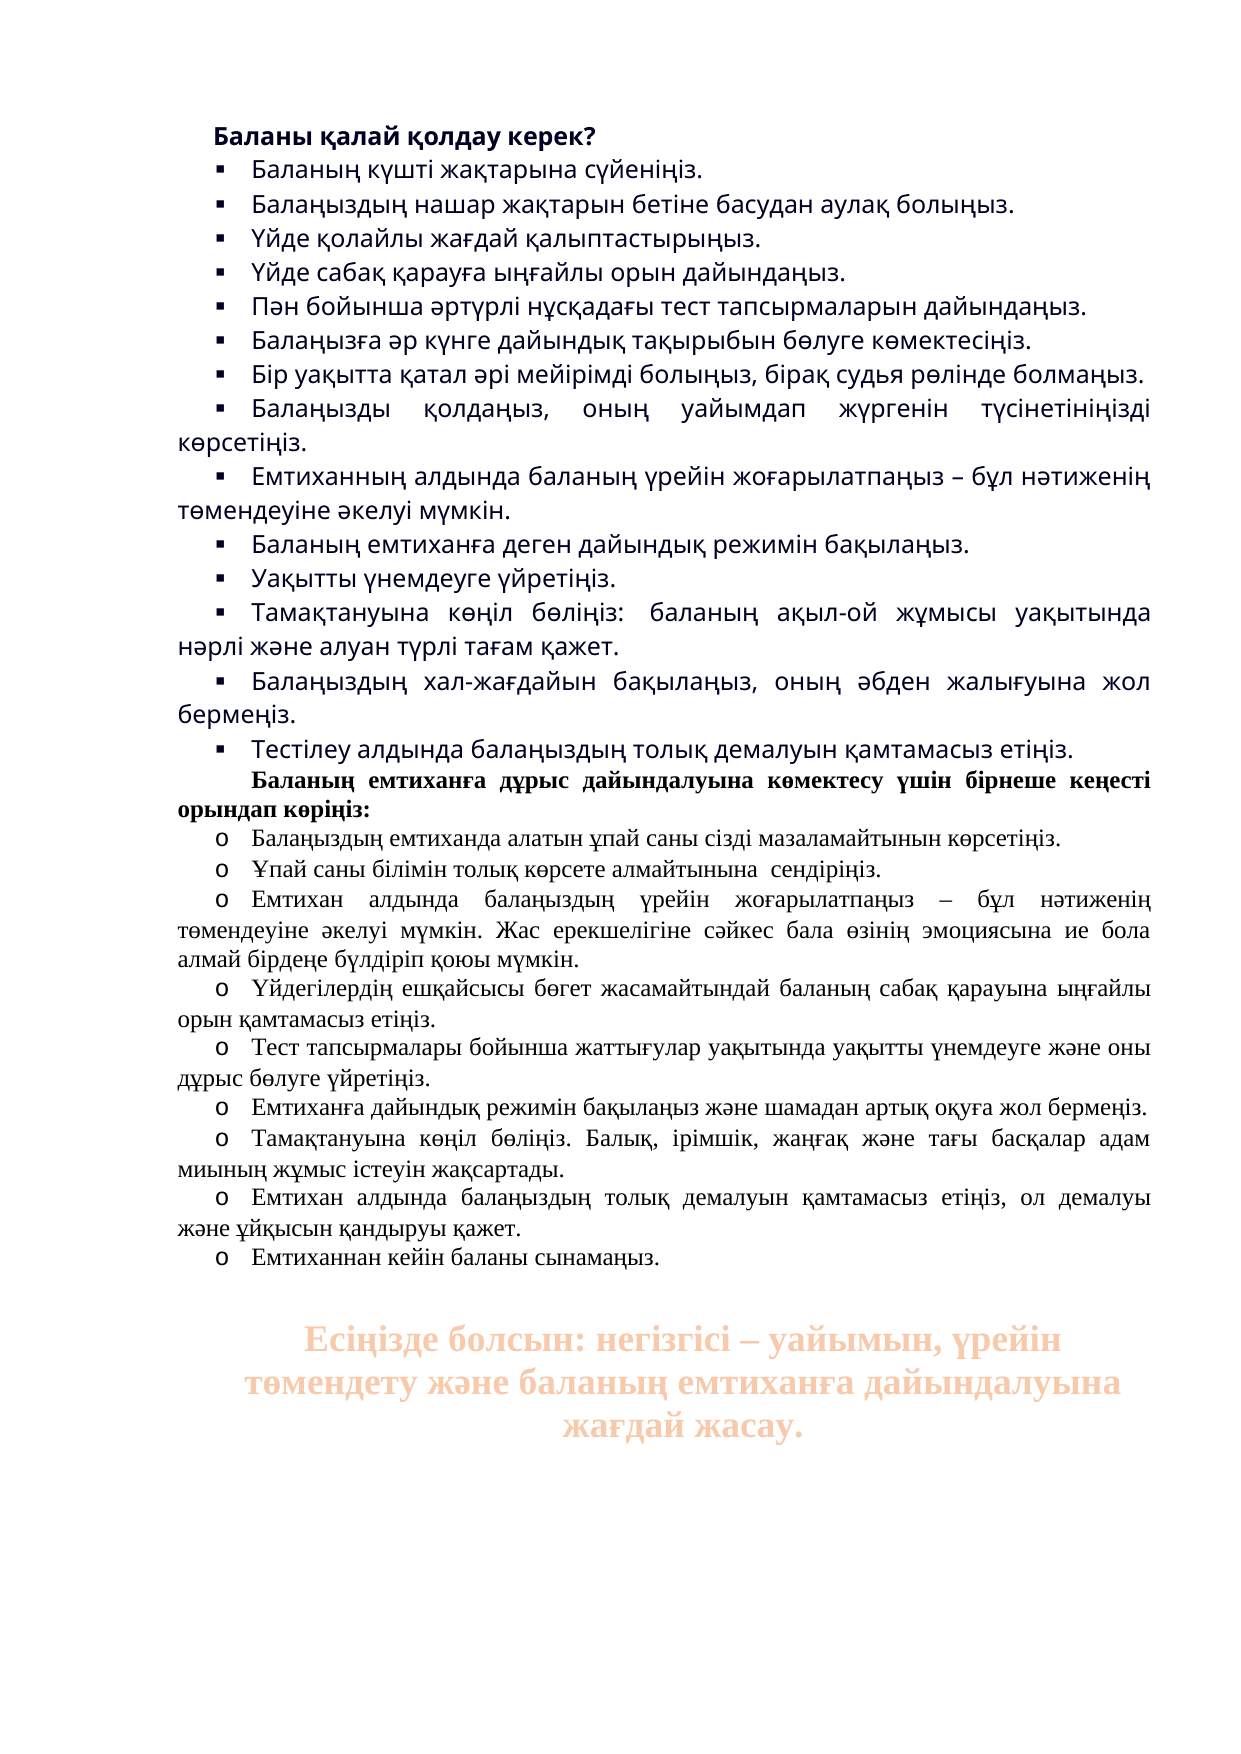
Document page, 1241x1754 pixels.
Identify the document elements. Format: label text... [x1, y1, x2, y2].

list Үйде қолайлы жағдай қалыптастырыңыз. [177, 220, 1152, 254]
list Емтиханнан кейін баланы сынамаңыз. [177, 1242, 1152, 1273]
list Балаңыздың хал-жағдайын бақылаңыз, оның әбден жалығуына жол бермеңіз. [177, 663, 1152, 731]
list Емтиханға дайындық режимін бақылаңыз және шамадан артық оқуға жол бермеңіз. [177, 1092, 1152, 1123]
list Емтихан алдында балаңыздың толық демалуын қамтамасыз етіңіз, ол демалуы және ұйқысын қандыруы қажет. [177, 1182, 1152, 1242]
list Емтихан алдында балаңыздың үрейін жоғарылатпаңыз – бұл нәтиженің төмендеуіне әкелуі мүмкін. Жас ерекшелігіне сәйкес бала өзінің эмоциясына ие бола алмай бірдеңе бүлдіріп қоюы мүмкін. [177, 884, 1152, 973]
list Балаңызға әр күнге дайындық тақырыбын бөлуге көмектесіңіз. [177, 322, 1152, 357]
list Үйде сабақ қарауға ыңғайлы орын дайындаңыз. [177, 254, 1152, 288]
list Тамақтануына көңіл бөліңіз: баланың ақыл-ой жұмысы уақытында нәрлі және алуан түрлі тағам қажет. [177, 595, 1152, 663]
list Тестілеу алдында балаңыздың толық демалуын қамтамасыз етіңіз. [177, 731, 1152, 765]
list Үйдегілердің ешқайсысы бөгет жасамайтындай баланың сабақ қарауына ыңғайлы орын қамтамасыз етіңіз. [177, 973, 1152, 1032]
list Ұпай саны білімін толық көрсете алмайтынына сендіріңіз. [177, 854, 1152, 884]
list Уақытты үнемдеуге үйретіңіз. [177, 561, 1152, 595]
list Балаңыздың нашар жақтарын бетіне басудан аулақ болыңыз. [177, 186, 1152, 220]
list Тест тапсырмалары бойынша жаттығулар уақытында уақытты үнемдеуге және оны дұрыс бөлуге үйретіңіз. [177, 1032, 1152, 1092]
list Баланың емтиханға деген дайындық режимін бақылаңыз. [177, 527, 1152, 561]
list Баланың күшті жақтарына сүйеніңіз. [177, 152, 1152, 186]
list Балаңызды қолдаңыз, оның уайымдап жүргенін түсінетініңізді көрсетіңіз. [177, 391, 1152, 459]
list Есіңізде болсын: негізгісі – уайымын, үрейін төмендету және баланың емтиханға дайындалуына жағдай жасау. [214, 1316, 1152, 1445]
list Емтиханның алдында баланың үрейін жоғарылатпаңыз – бұл нәтиженің төмендеуіне әкелуі мүмкін. [177, 459, 1152, 527]
text Баланы қалай қолдау керек? [177, 118, 1152, 152]
list Бір уақытта қатал әрі мейірімді болыңыз, бірақ судья рөлінде болмаңыз. [177, 357, 1152, 391]
list Пән бойынша әртүрлі нұсқадағы тест тапсырмаларын дайындаңыз. [177, 288, 1152, 322]
text Баланың емтиханға дұрыс дайындалуына көмектесу үшін бірнеше кеңесті орындап көріңіз: [177, 765, 1152, 823]
list Балаңыздың емтиханда алатын ұпай саны сізді мазаламайтынын көрсетіңіз. [177, 823, 1152, 854]
list Тамақтануына көңіл бөліңіз. Балық, ірімшік, жаңғақ және тағы басқалар адам миының жұмыс істеуін жақсартады. [177, 1123, 1152, 1182]
